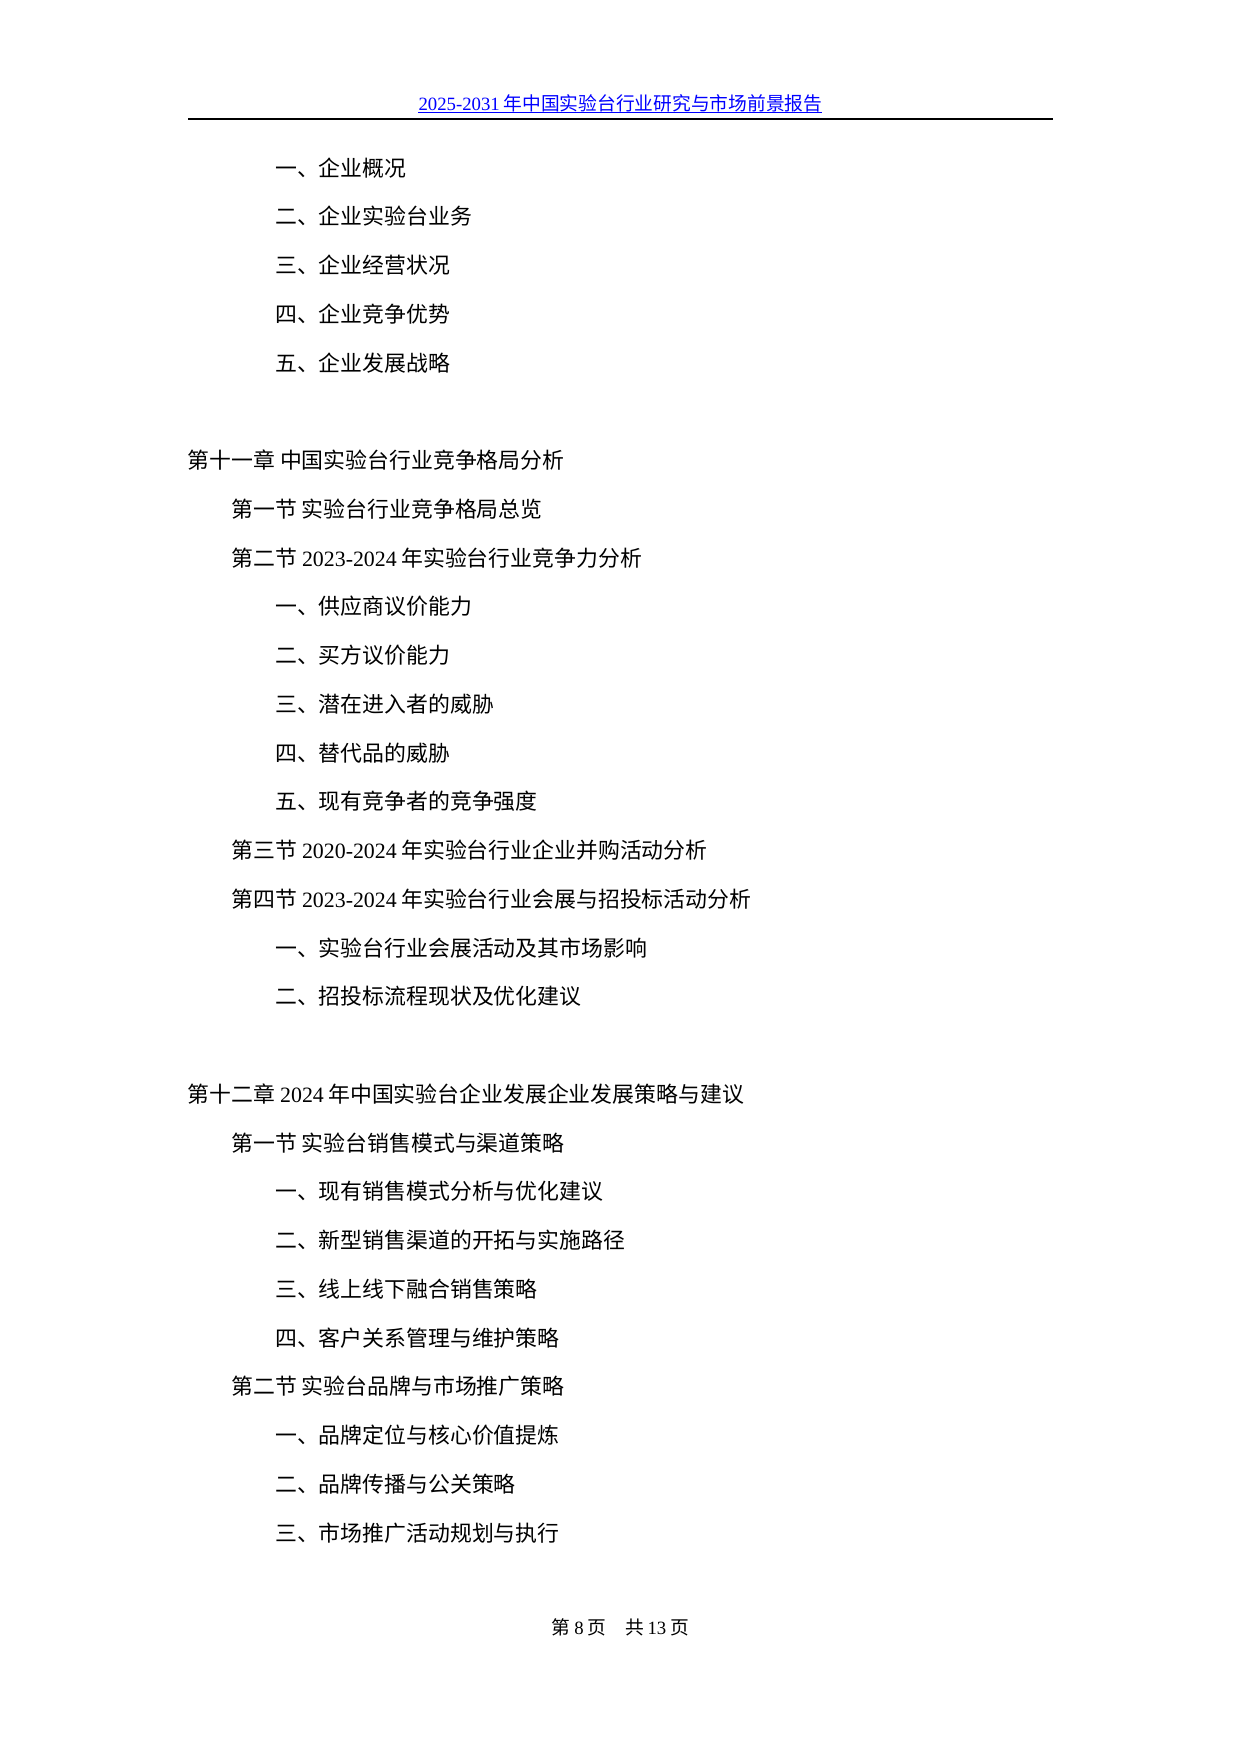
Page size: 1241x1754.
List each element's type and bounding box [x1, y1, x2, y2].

text [187, 150, 1053, 1548]
